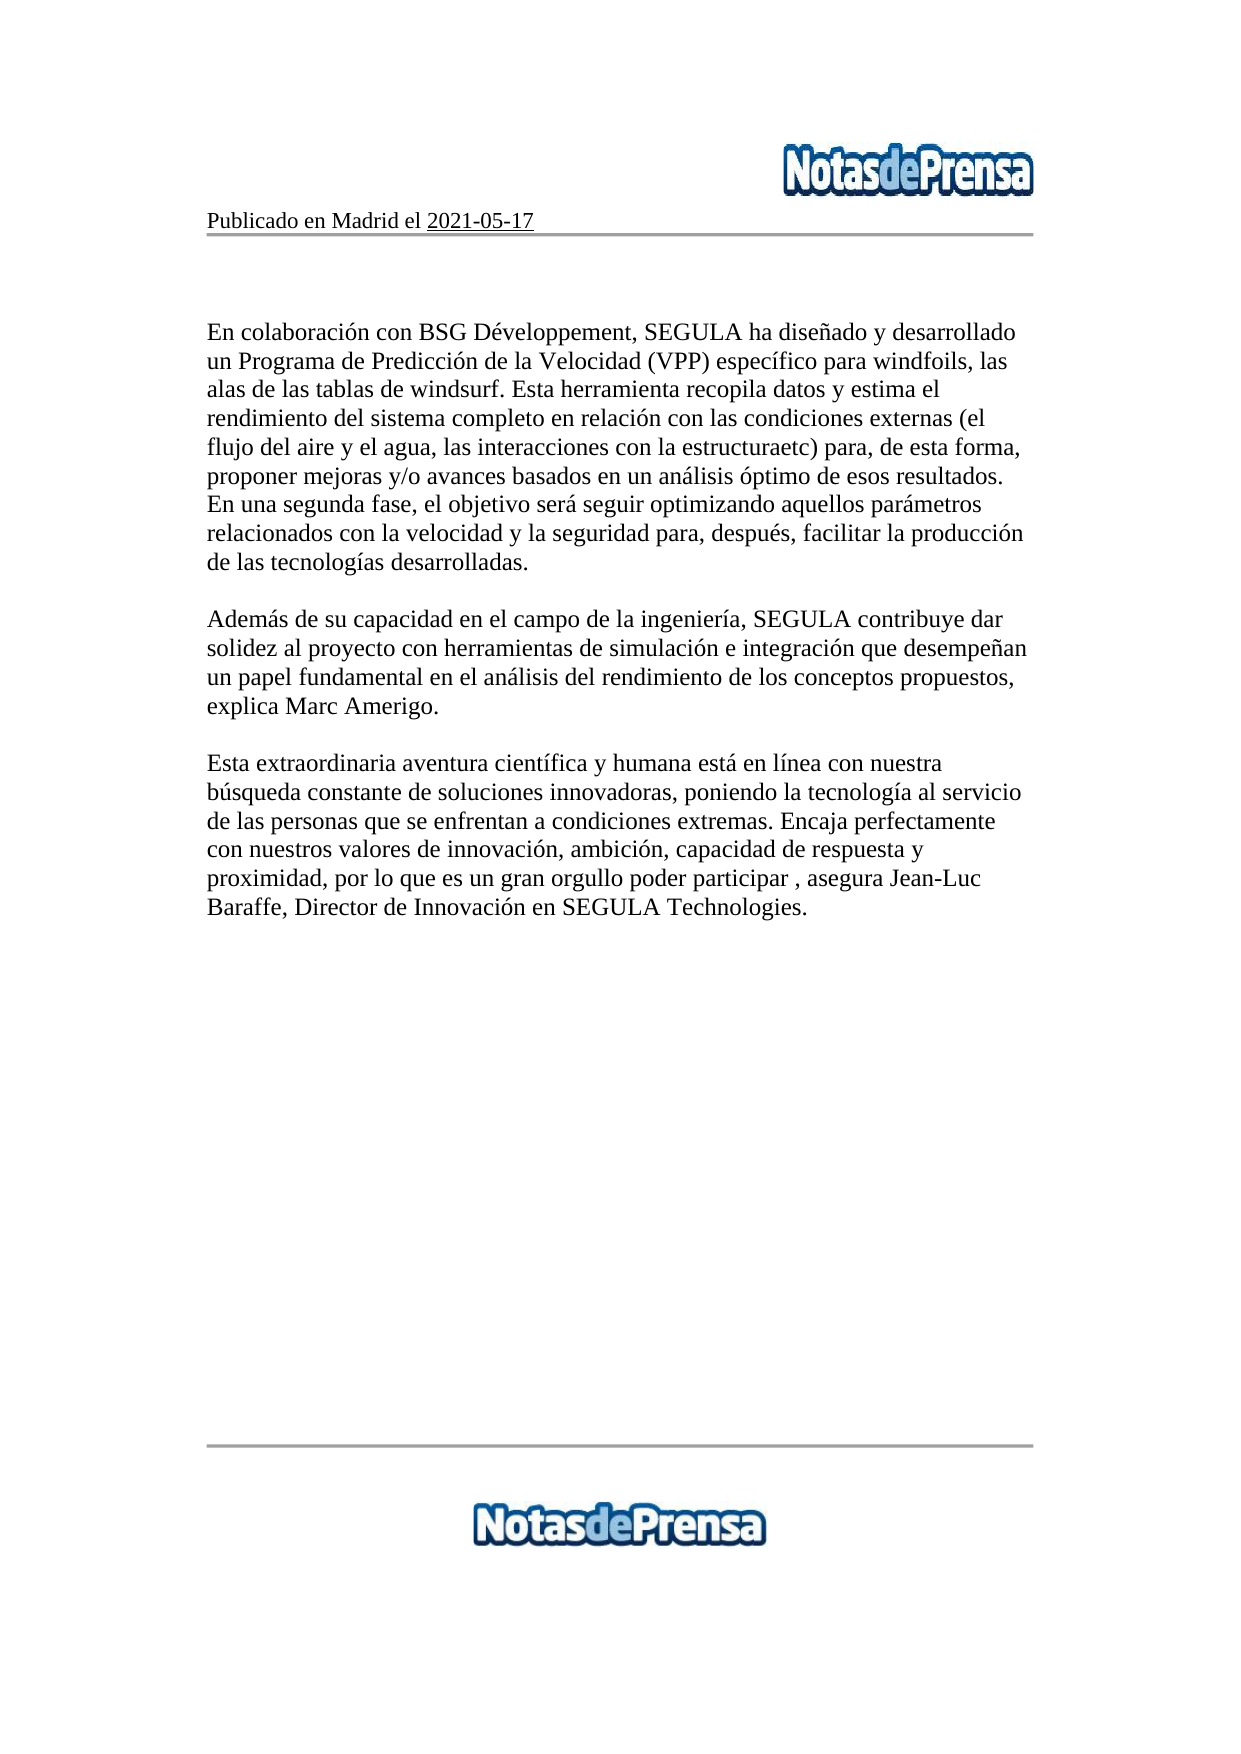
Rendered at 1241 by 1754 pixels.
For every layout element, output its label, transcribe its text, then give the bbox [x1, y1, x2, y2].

picture [783, 142, 1034, 199]
picture [473, 1501, 767, 1548]
